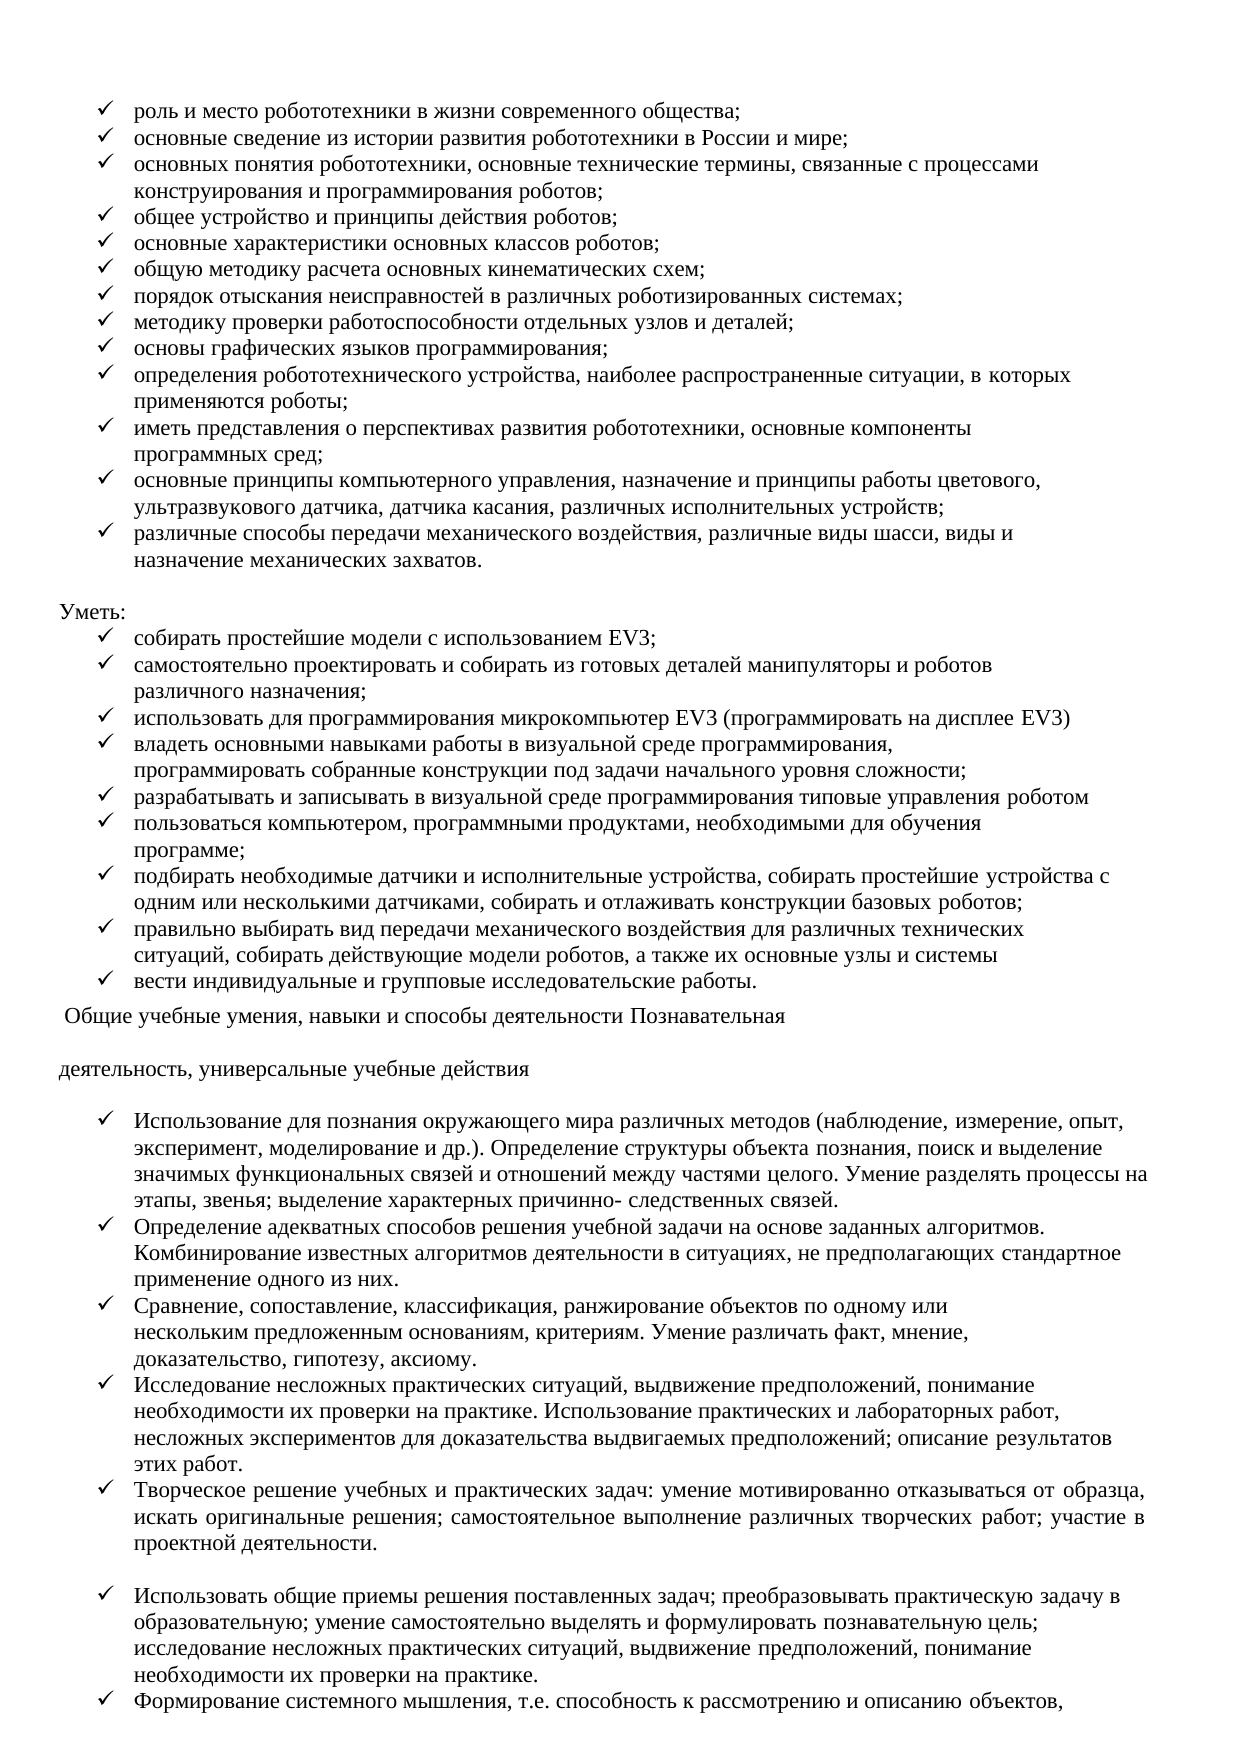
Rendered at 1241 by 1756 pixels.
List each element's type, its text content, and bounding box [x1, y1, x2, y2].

list методику проверки работоспособности отдельных узлов и деталей; [96, 308, 1169, 335]
list пользоваться компьютером, программными продуктами, необходимыми для обучения программе; [96, 809, 1079, 862]
list основные принципы компьютерного управления, назначение и принципы работы цветового, ультразвукового датчика, датчика касания, различных исполнительных устройств; [96, 467, 1139, 519]
text Общие учебные умения, навыки и способы деятельности Познавательная деятельность, универсальные учебные действия [58, 1002, 868, 1081]
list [96, 1687, 1149, 1714]
list правильно выбирать вид передачи механического воздействия для различных технических ситуаций, собирать действующие модели роботов, а также их основные узлы и системы [96, 915, 1123, 967]
list собирать простейшие модели с использованием EV3; [96, 625, 1169, 651]
list определения робототехнического устройства, наиболее распространенные ситуации, в которых применяются роботы; [96, 361, 1079, 414]
list иметь представления о перспективах развития робототехники, основные компоненты программных сред; [96, 414, 1069, 467]
list Творческое решение учебных и практических задач: умение мотивированно отказываться от образца, искать оригинальные решения; самостоятельное выполнение различных творческих работ; участие в проектной деятельности. [96, 1476, 1145, 1555]
list разрабатывать и записывать в визуальной среде программирования типовые управления роботом [96, 783, 1098, 809]
list владеть основными навыками работы в визуальной среде программирования, программировать собранные конструкции под задачи начального уровня сложности; [96, 730, 1063, 783]
list роль и место робототехники в жизни современного общества; [96, 98, 1169, 124]
list Определение адекватных способов решения учебной задачи на основе заданных алгоритмов. Комбинирование известных алгоритмов деятельности в ситуациях, не предполагающих стандартное применение одного из них. [96, 1213, 1143, 1292]
list основные сведение из истории развития робототехники в России и мире; [96, 124, 1169, 150]
list Использовать общие приемы решения поставленных задач; преобразовывать практическую задачу в образовательную; умение самостоятельно выделять и формулировать познавательную цель; исследование несложных практических ситуаций, выдвижение предположений, понимание необходимости их проверки на практике. [96, 1582, 1131, 1687]
list различные способы передачи механического воздействия, различные виды шасси, виды и назначение механических захватов. [96, 519, 1112, 572]
text Уметь: [58, 598, 1169, 624]
list общую методику расчета основных кинематических схем; [96, 256, 1169, 282]
list Исследование несложных практических ситуаций, выдвижение предположений, понимание необходимости их проверки на практике. Использование практических и лабораторных работ, несложных экспериментов для доказательства выдвигаемых предположений; описание результатов этих работ. [96, 1371, 1158, 1476]
list Использование для познания окружающего мира различных методов (наблюдение, измерение, опыт, эксперимент, моделирование и др.). Определение структуры объекта познания, поиск и выделение значимых функциональных связей и отношений между частями целого. Умение разделять процессы на этапы, звенья; выделение характерных причинно- следственных связей. [96, 1107, 1152, 1213]
list Сравнение, сопоставление, классификация, ранжирование объектов по одному или нескольким предложенным основаниям, критериям. Умение различать факт, мнение, доказательство, гипотезу, аксиому. [96, 1292, 1067, 1371]
list вести индивидуальные и групповые исследовательские работы. [96, 967, 1169, 993]
list общее устройство и принципы действия роботов; [96, 203, 1169, 229]
list основных понятия робототехники, основные технические термины, связанные с процессами конструирования и программирования роботов; [96, 151, 1137, 203]
list подбирать необходимые датчики и исполнительные устройства, собирать простейшие устройства с одним или несколькими датчиками, собирать и отлаживать конструкции базовых роботов; [96, 862, 1159, 915]
list основы графических языков программирования; [96, 335, 1169, 361]
list порядок отыскания неисправностей в различных роботизированных системах; [96, 282, 1169, 308]
list самостоятельно проектировать и собирать из готовых деталей манипуляторы и роботов различного назначения; [96, 651, 1091, 704]
list использовать для программирования микрокомпьютер EV3 (программировать на дисплее EV3) [96, 704, 1112, 730]
list основные характеристики основных классов роботов; [96, 229, 1169, 256]
